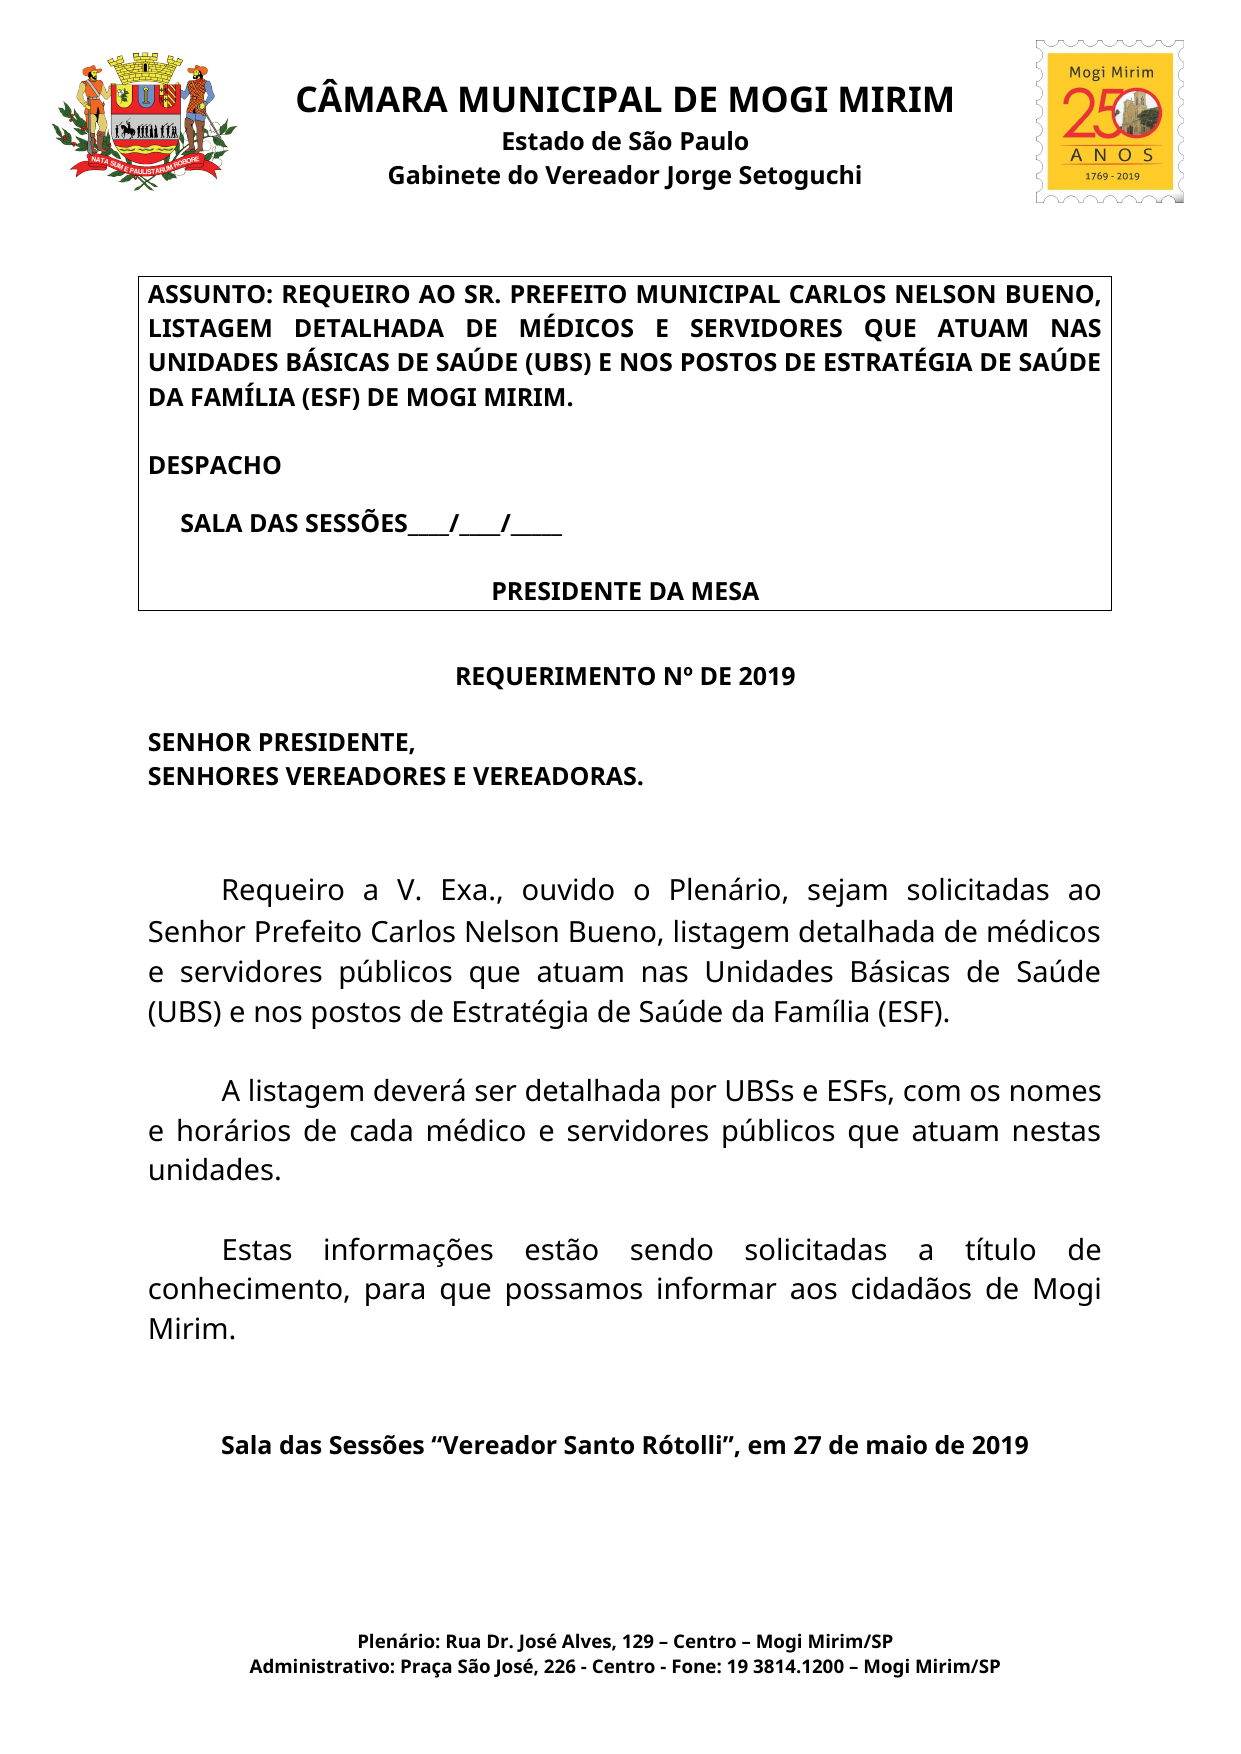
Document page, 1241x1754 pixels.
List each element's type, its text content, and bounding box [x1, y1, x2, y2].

text SENHORES VEREADORES E VEREADORAS. [148, 758, 1103, 792]
text Sala das Sessões “Vereador Santo Rótolli”, em 27 de maio de 2019 [148, 1427, 1103, 1461]
text ASSUNTO: REQUEIRO AO SR. PREFEITO MUNICIPAL CARLOS NELSON BUENO, LISTAGEM DETALHADA DE MÉDICOS E SERVIDORES QUE ATUAM NAS UNIDADES BÁSICAS DE SAÚDE (UBS) E NOS POSTOS DE ESTRATÉGIA DE SAÚDE DA FAMÍLIA (ESF) DE MOGI MIRIM. [139, 277, 1111, 413]
text Requeiro a V. Exa., ouvido o Plenário, sejam solicitadas ao Senhor Prefeito Carlos Nelson Bueno, listagem detalhada de médicos e servidores públicos que atuam nas Unidades Básicas de Saúde (UBS) e nos postos de Estratégia de Saúde da Família (ESF). [148, 860, 1103, 1031]
text Estas informações estão sendo solicitadas a título de conhecimento, para que possamos informar aos cidadãos de Mogi Mirim. [148, 1229, 1103, 1348]
picture [1036, 40, 1184, 203]
text REQUERIMENTO Nº DE 2019 [148, 659, 1103, 693]
text A listagem deverá ser detalhada por UBSs e ESFs, com os nomes e horários de cada médico e servidores públicos que atuam nestas unidades. [148, 1070, 1103, 1189]
picture [28, 41, 259, 203]
text SALA DAS SESSÕES____/____/_____ [148, 505, 1103, 539]
text SENHOR PRESIDENTE, [148, 724, 1103, 758]
text DESPACHO [148, 447, 1103, 481]
text PRESIDENTE DA MESA [139, 572, 1111, 610]
